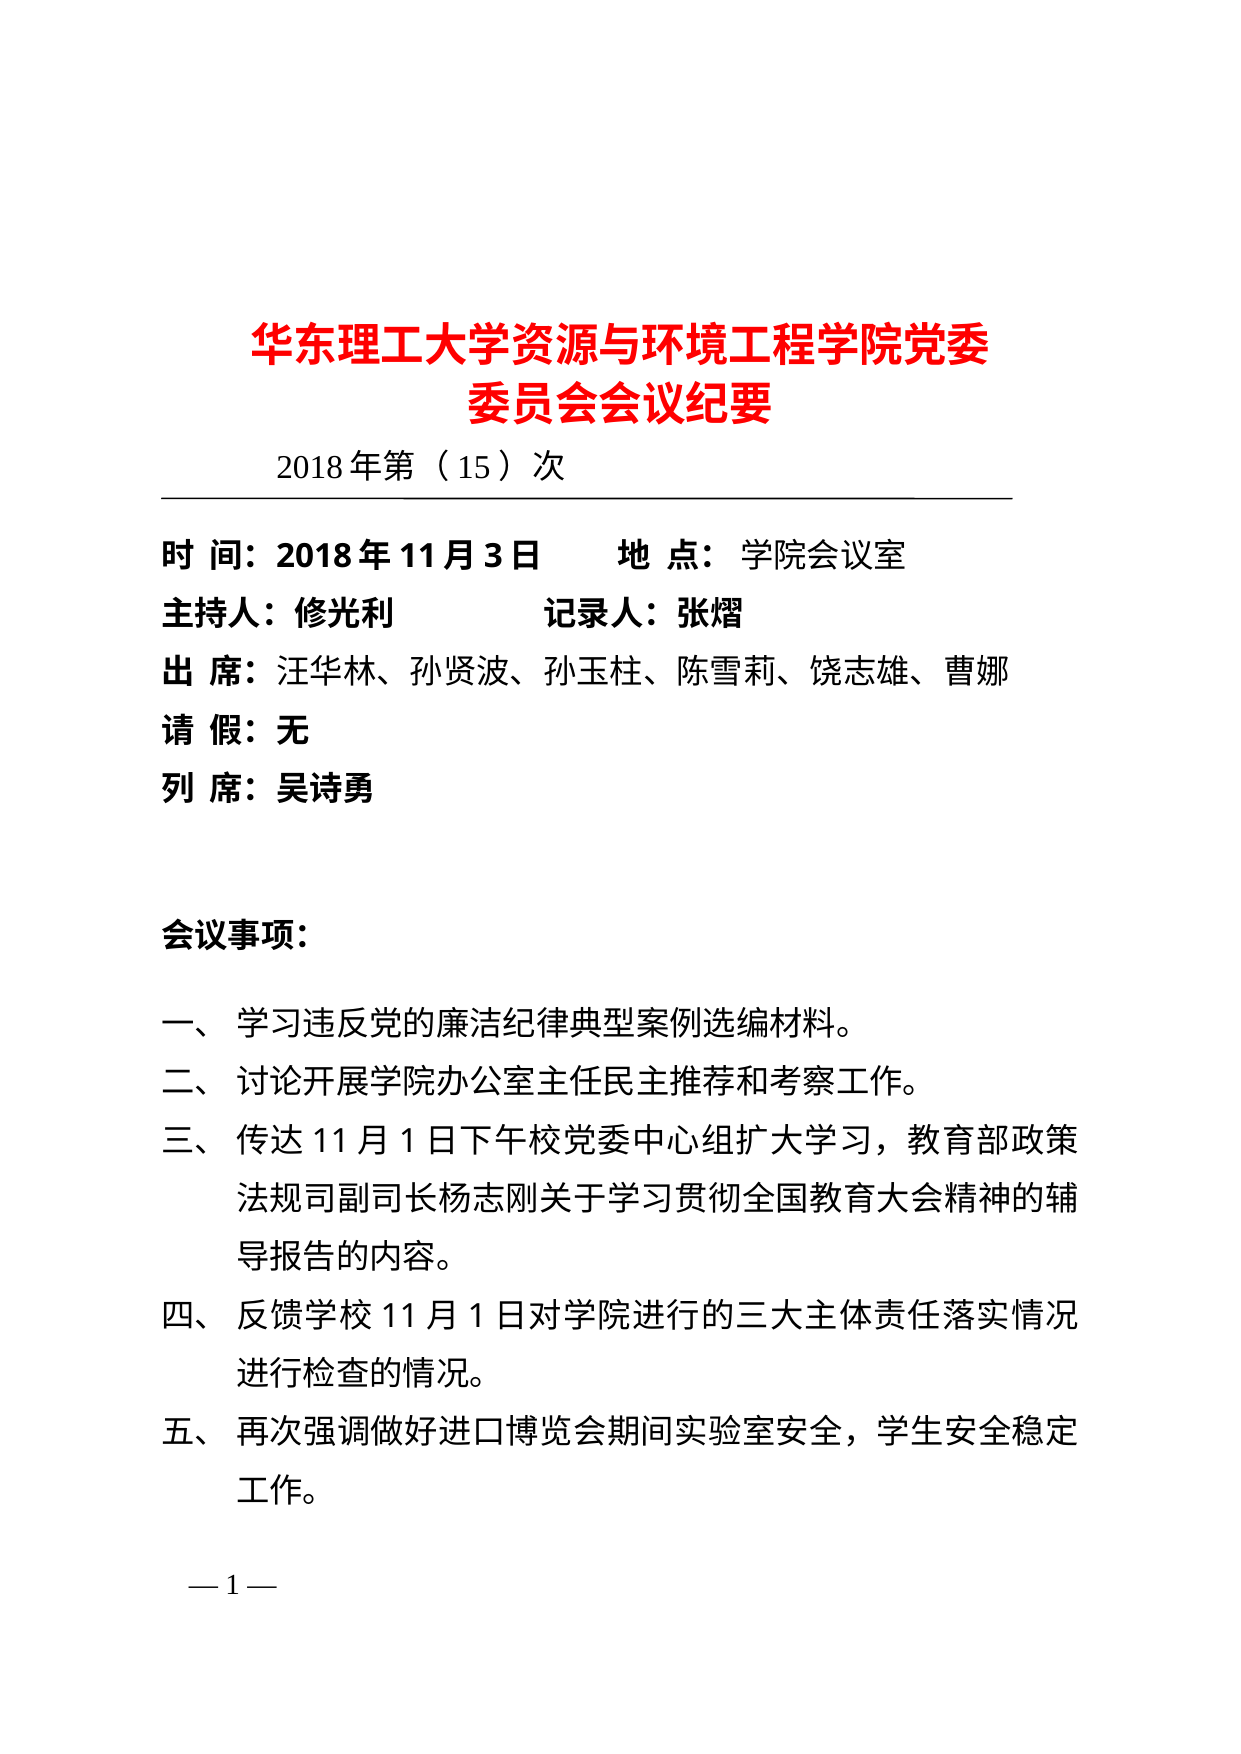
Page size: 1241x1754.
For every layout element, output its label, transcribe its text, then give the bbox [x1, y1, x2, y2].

list 讨论开展学院办公室主任民主推荐和考察工作。 [161, 1047, 1079, 1106]
list 传达11月1日下午校党委中心组扩大学习，教育部政策法规司副司长杨志刚关于学习贯彻全国教育大会精神的辅导报告的内容。 [161, 1106, 1079, 1281]
text 请 假：无 [161, 695, 1079, 754]
list 再次强调做好进口博览会期间实验室安全，学生安全稳定工作。 [161, 1397, 1079, 1514]
text 出 席：汪华林、孙贤波、孙玉柱、陈雪莉、饶志雄、曹娜 [161, 637, 1079, 695]
text 委员会会议纪要 [161, 373, 1079, 432]
text 列 席：吴诗勇 [161, 754, 1079, 812]
text 会议事项： [161, 900, 1079, 959]
text 时 间：2018年11月3日 地 点： 学院会议室 [161, 520, 1079, 579]
list 学习违反党的廉洁纪律典型案例选编材料。 [161, 989, 1079, 1047]
list 反馈学校11月1日对学院进行的三大主体责任落实情况进行检查的情况。 [161, 1281, 1079, 1397]
text 2018年第（ 15 ）次 [161, 432, 1079, 490]
text 华东理工大学资源与环境工程学院党委 [161, 315, 1079, 373]
text 主持人：修光利 记录人：张熠 [161, 579, 1079, 637]
